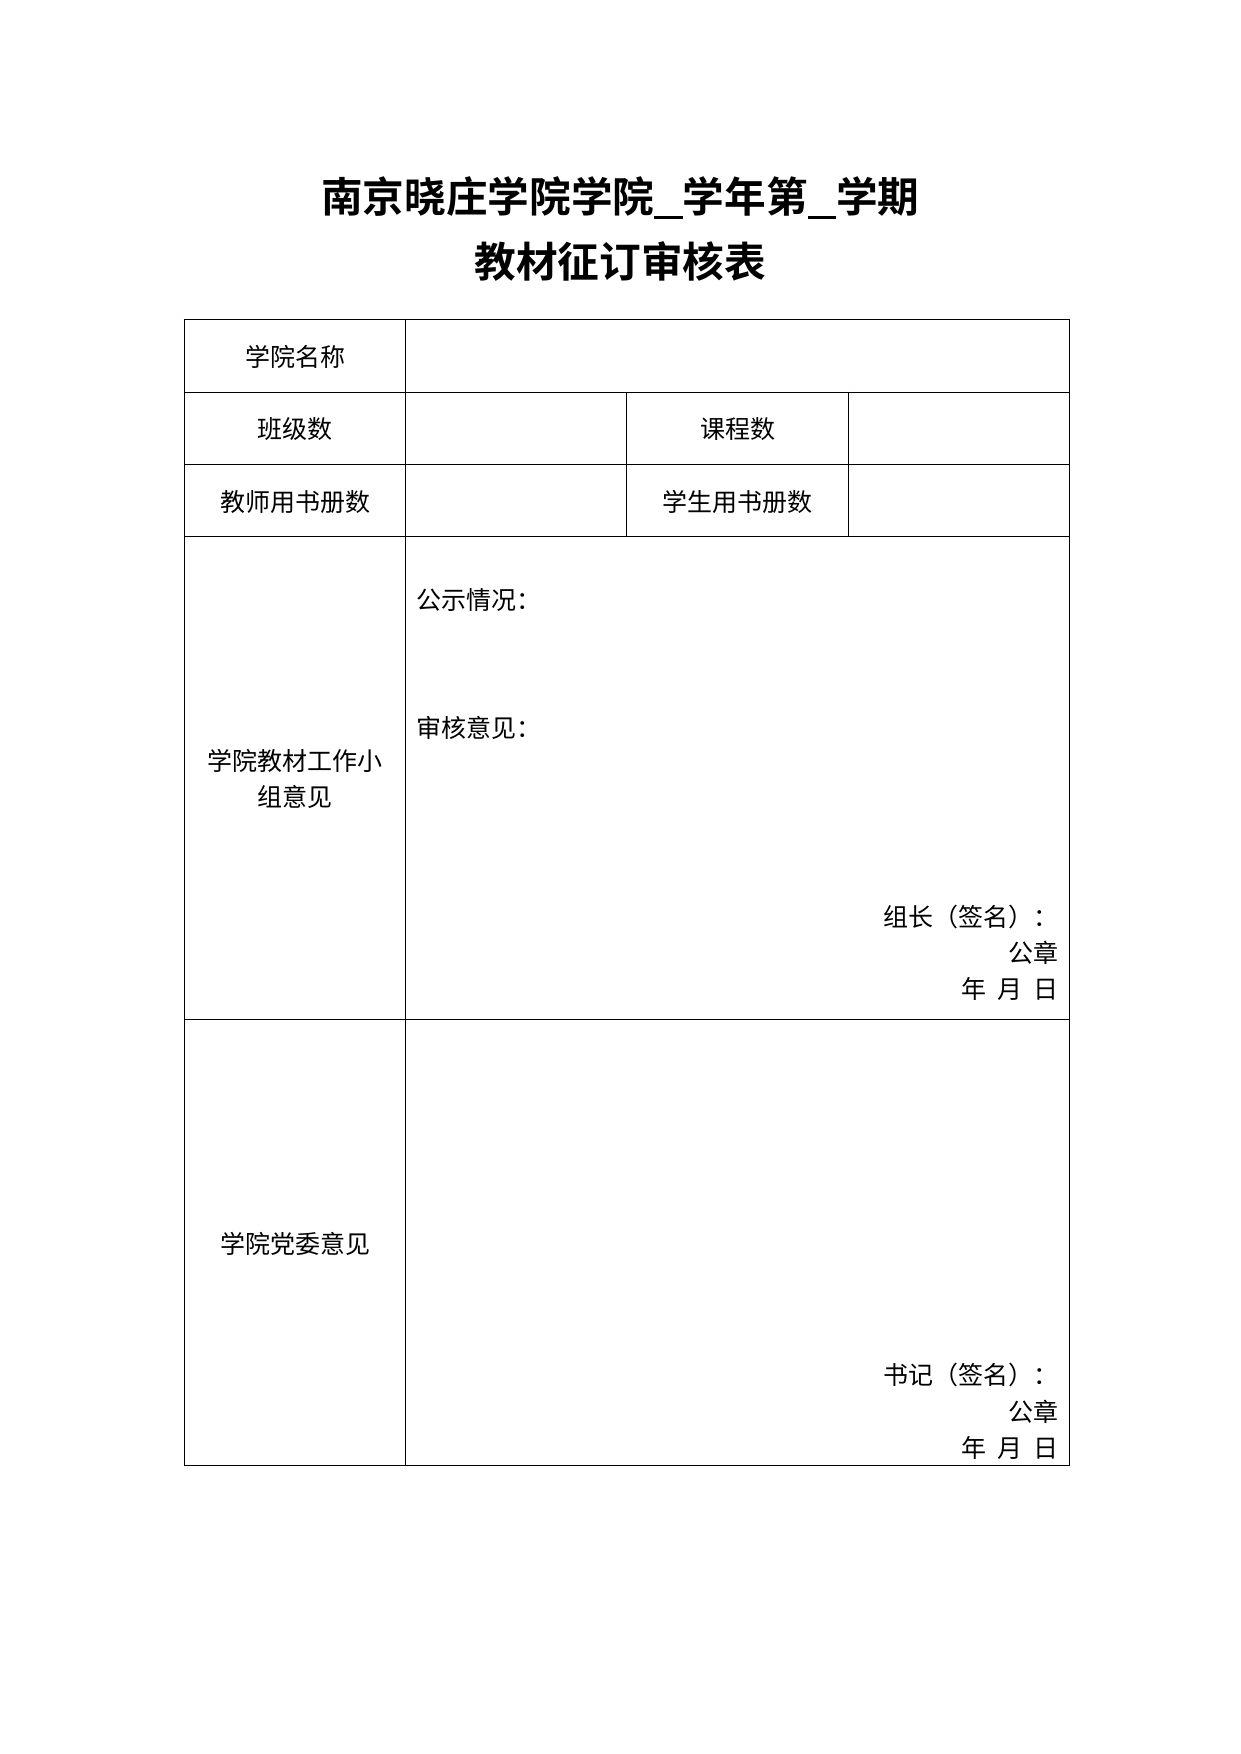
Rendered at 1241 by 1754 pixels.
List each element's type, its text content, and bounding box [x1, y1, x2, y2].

table_cell [406, 465, 626, 536]
table_cell 学生用书册数 [627, 465, 848, 536]
table_cell 学院教材工作小组意见 [185, 537, 405, 1019]
table_cell 公示情况： 审核意见： 组长（签名）： 公章 年 月 日 [406, 537, 1069, 1019]
table_cell [849, 393, 1069, 464]
table_header 学院名称 [185, 320, 405, 392]
table_cell 学院党委意见 [185, 1020, 405, 1464]
table_cell 班级数 [185, 393, 405, 464]
table_cell 教师用书册数 [185, 465, 405, 536]
table_cell 书记（签名）： 公章 年 月 日 [406, 1020, 1069, 1464]
table_header [406, 320, 1069, 392]
text 教材征订审核表 [187, 227, 1053, 292]
table_cell [406, 393, 626, 464]
table_cell [849, 465, 1069, 536]
table_cell 课程数 [627, 393, 848, 464]
text 南京晓庄学院学院 学年第 学期 [187, 162, 1053, 227]
